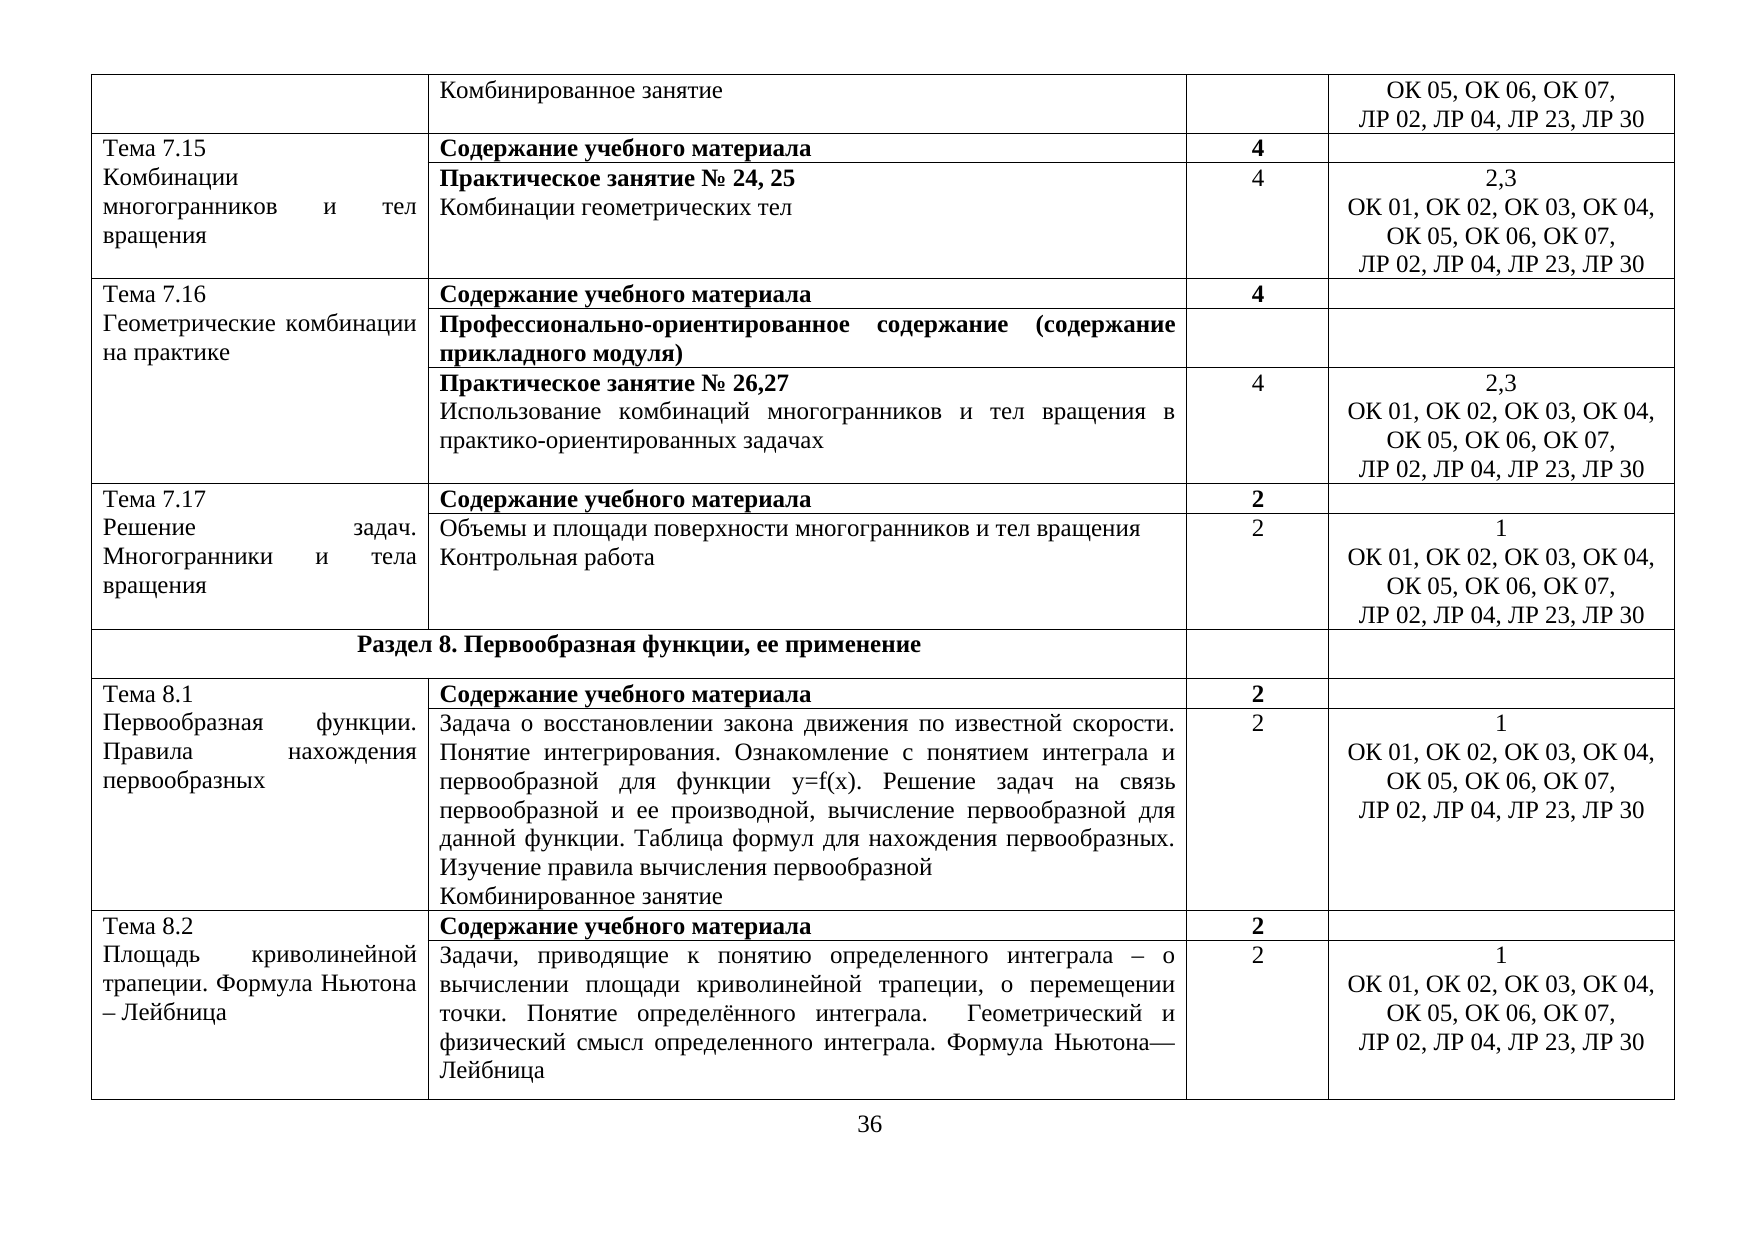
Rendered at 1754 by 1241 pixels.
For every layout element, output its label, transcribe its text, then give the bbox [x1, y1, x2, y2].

table_cell Тема 7.17 Решение задач. Многогранники и тела вращения [92, 484, 428, 628]
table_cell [1329, 75, 1674, 132]
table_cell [429, 941, 1186, 1099]
table_cell Задача о восстановлении закона движения по известной скорости. Понятие интегрирования. Ознакомление с понятием интеграла и первообразной для функции y=f(x). Решение задач на связь первообразной и ее производной, вычисление первообразной для данной функции. Таблица формул для нахождения первообразных. Изучение правила вычисления первообразной Комбинированное занятие [429, 709, 1186, 910]
table_cell [1187, 630, 1328, 678]
table_cell Содержание учебного материала [429, 679, 1186, 707]
table_cell Содержание учебного материала [429, 484, 1186, 512]
table_cell 2 [1187, 679, 1328, 707]
table_cell Содержание учебного материала [429, 911, 1186, 939]
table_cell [429, 75, 1186, 132]
table_cell Содержание учебного материала [429, 134, 1186, 162]
table_cell 2 [1187, 911, 1328, 939]
table_cell Тема 7.15 Комбинации многогранников и тел вращения [92, 134, 428, 278]
table_cell 2 [1187, 514, 1328, 628]
table_cell Практическое занятие № 26,27 Использование комбинаций многогранников и тел вращения в практико-ориентированных задачах [429, 368, 1186, 483]
table_cell 2 [1187, 75, 1328, 132]
table_cell [1329, 911, 1674, 939]
table_cell 4 [1187, 134, 1328, 162]
table_cell 1 ОК 01, ОК 02, ОК 03, ОК 04, ОК 05, ОК 06, ОК 07, ЛР 02, ЛР 04, ЛР 23, ЛР 30 [1329, 709, 1674, 910]
table_cell Содержание учебного материала [429, 279, 1186, 308]
table_cell Раздел 8. Первообразная функции, ее применение [92, 630, 1186, 678]
table_cell 2 [1187, 709, 1328, 910]
table_cell 2 [1187, 941, 1328, 1099]
table_cell Тема 8.2 Площадь криволинейной трапеции. Формула Ньютона – Лейбница [92, 911, 428, 1099]
table_cell Тема 8.1 Первообразная функции. Правила нахождения первообразных [92, 679, 428, 910]
table_cell [1329, 279, 1674, 308]
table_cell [1329, 941, 1674, 1099]
table_cell [1329, 679, 1674, 707]
table_cell Объемы и площади поверхности многогранников и тел вращения Контрольная работа [429, 514, 1186, 628]
table_cell 2,3 ОК 01, ОК 02, ОК 03, ОК 04, ОК 05, ОК 06, ОК 07, ЛР 02, ЛР 04, ЛР 23, ЛР 30 [1329, 368, 1674, 483]
table_cell [1329, 484, 1674, 512]
table_cell Практическое занятие № 24, 25 Комбинации геометрических тел [429, 163, 1186, 278]
table_cell [1329, 134, 1674, 162]
table_cell [1187, 309, 1328, 367]
table_cell 1 ОК 01, ОК 02, ОК 03, ОК 04, ОК 05, ОК 06, ОК 07, ЛР 02, ЛР 04, ЛР 23, ЛР 30 [1329, 514, 1674, 628]
table_cell 2,3 ОК 01, ОК 02, ОК 03, ОК 04, ОК 05, ОК 06, ОК 07, ЛР 02, ЛР 04, ЛР 23, ЛР 30 [1329, 163, 1674, 278]
table_cell [1329, 630, 1674, 678]
table_cell [1329, 309, 1674, 367]
table_cell 2 [1187, 484, 1328, 512]
table_cell 4 [1187, 368, 1328, 483]
table_cell Профессионально-ориентированное содержание (содержание прикладного модуля) [429, 309, 1186, 367]
table_cell Тема 7.16 Геометрические комбинации на практике [92, 279, 428, 483]
table_cell 4 [1187, 279, 1328, 308]
table_cell 4 [1187, 163, 1328, 278]
